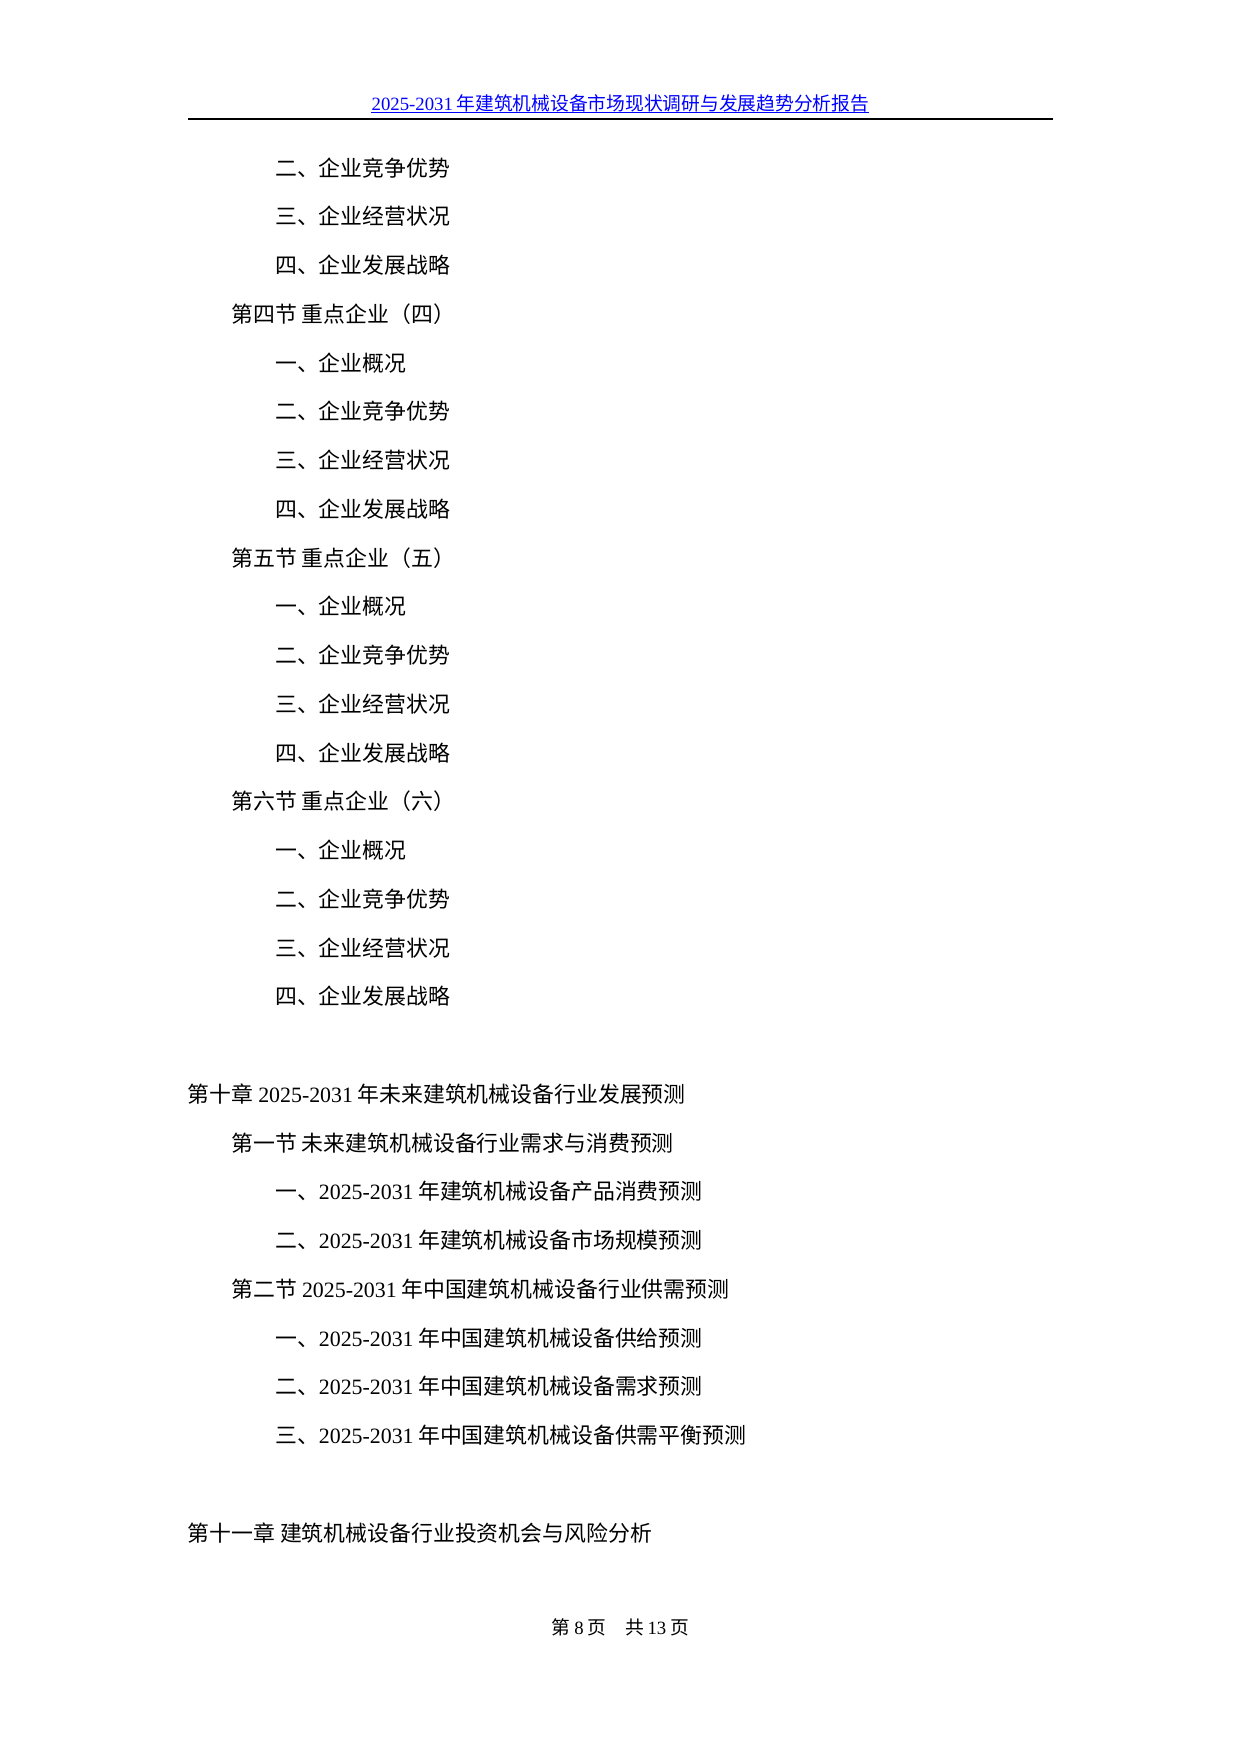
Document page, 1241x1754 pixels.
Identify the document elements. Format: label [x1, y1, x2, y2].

text [187, 150, 1053, 1548]
